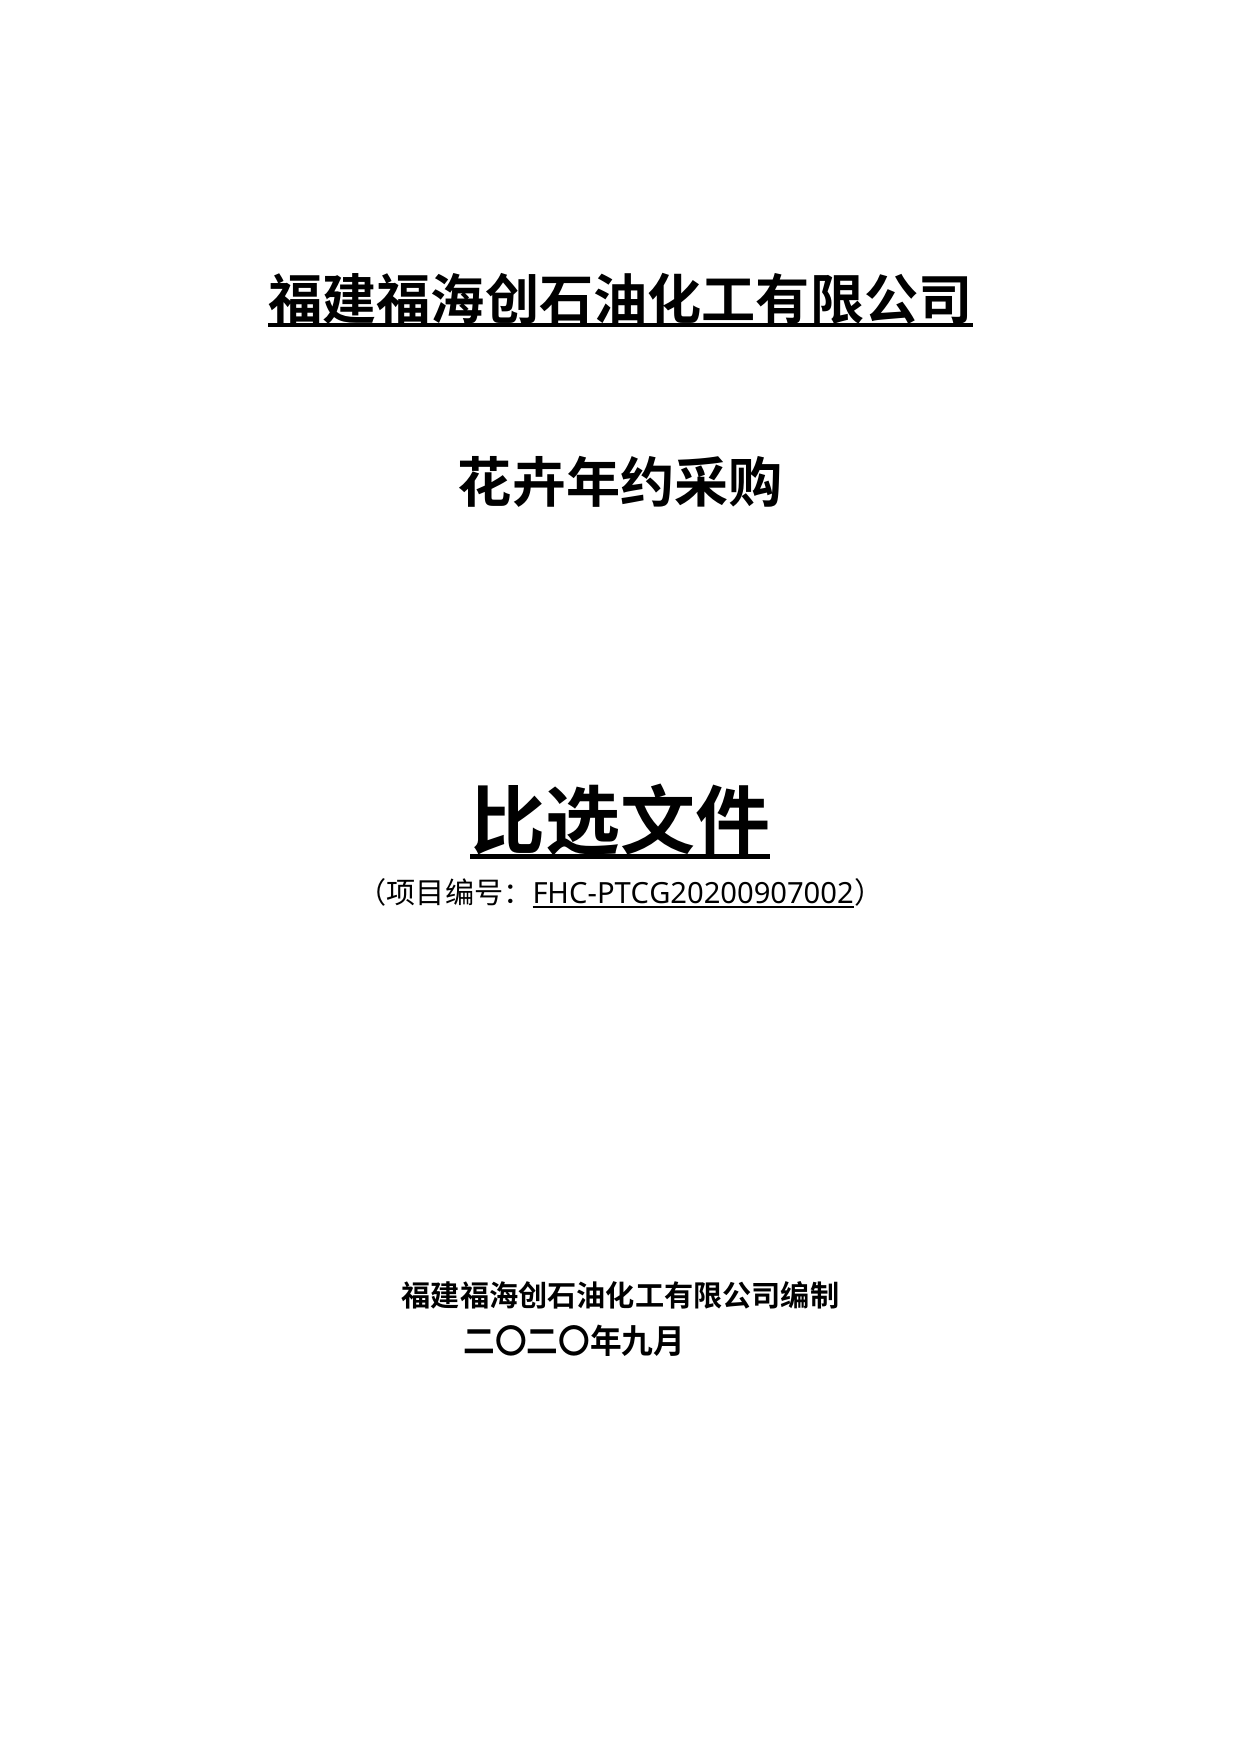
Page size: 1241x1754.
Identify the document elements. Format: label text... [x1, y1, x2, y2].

text （项目编号：FHC-PTCG20200907002） [175, 870, 1065, 912]
text 比选文件 [175, 761, 1065, 870]
text 福建福海创石油化工有限公司 [175, 239, 1065, 339]
text 二〇二〇年九月 [175, 1315, 868, 1363]
text 花卉年约采购 [175, 439, 1065, 518]
text 福建福海创石油化工有限公司编制 [175, 1273, 1065, 1315]
